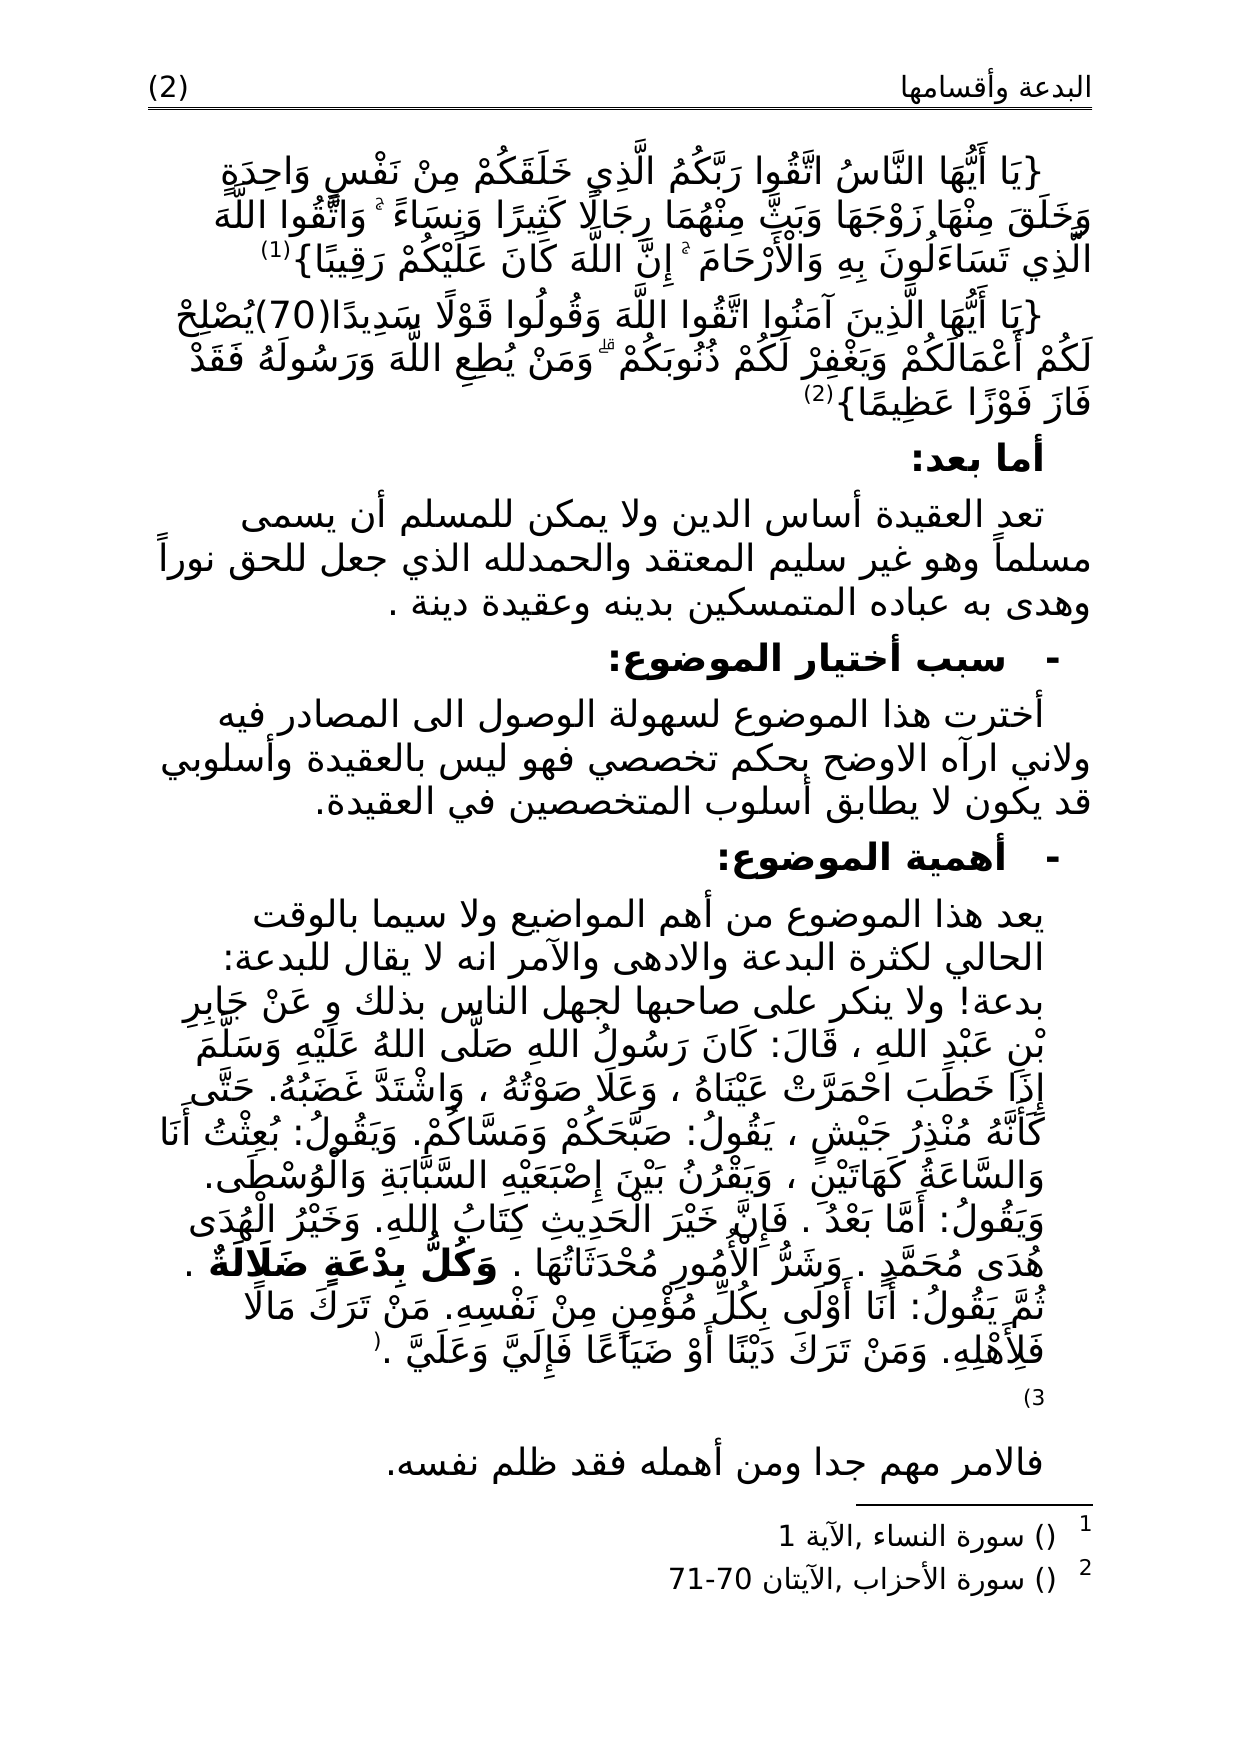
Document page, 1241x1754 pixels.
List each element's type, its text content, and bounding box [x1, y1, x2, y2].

text يعد هذا الموضوع من أهم المواضيع ولا سيما بالوقت الحالي لكثرة البدعة والادهى والآمر انه لا يقال للبدعة: بدعة! ولا ينكر على صاحبها لجهل الناس بذلك و عَنْ جَابِرِ بْنِ عَبْدِ اللهِ ، قَالَ: كَانَ رَسُولُ اللهِ صَلَّى اللهُ عَلَيْهِ وَسَلَّمَ إِذَا خَطَبَ احْمَرَّتْ عَيْنَاهُ ، وَعَلَا صَوْتُهُ ، وَاشْتَدَّ غَضَبُهُ. حَتَّى كَأَنَّهُ مُنْذِرُ جَيْشٍ ، يَقُولُ: صَبَّحَكُمْ وَمَسَّاكُمْ. وَيَقُولُ: بُعِثْتُ أَنَا وَالسَّاعَةُ كَهَاتَيْنِ ، وَيَقْرُنُ بَيْنَ إِصْبَعَيْهِ السَّبَّابَةِ وَالْوُسْطَى. وَيَقُولُ: أَمَّا بَعْدُ . فَإِنَّ خَيْرَ الْحَدِيثِ كِتَابُ اللهِ. وَخَيْرُ الْهُدَى هُدَى مُحَمَّدٍ . وَشَرُّ الْأُمُورِ مُحْدَثَاتُهَا . وَكُلُّ بِدْعَةٍ ضَلَالَةٌ . ثُمَّ يَقُولُ: أَنَا أَوْلَى بِكُلِّ مُؤْمِنٍ مِنْ نَفْسِهِ. مَنْ تَرَكَ مَالًا فَلِأَهْلِهِ. وَمَنْ تَرَكَ دَيْنًا أَوْ ضَيَاعًا فَإِلَيَّ وَعَلَيَّ .( [148, 892, 1045, 1372]
text فالامر مهم جدا ومن أهمله فقد ظلم نفسه. [148, 1441, 1045, 1484]
list أهمية الموضوع: [148, 836, 1045, 880]
text أخترت هذا الموضوع لسهولة الوصول الى المصادر فيه ولاني ارآه الاوضح بحكم تخصصي فهو ليس بالعقيدة وأسلوبي قد يكون لا يطابق أسلوب المتخصصين في العقيدة. [148, 693, 1092, 823]
text {يَا أَيُّهَا النَّاسُ اتَّقُوا رَبَّكُمُ الَّذِي خَلَقَكُمْ مِنْ نَفْسٍ وَاحِدَةٍ وَخَلَقَ مِنْهَا زَوْجَهَا وَبَثَّ مِنْهُمَا رِجَالًا كَثِيرًا وَنِسَاءً ۚ وَاتَّقُوا اللَّهَ الَّذِي تَسَاءَلُونَ بِهِ وَالْأَرْحَامَ ۚ إِنَّ اللَّهَ كَانَ عَلَيْكُمْ رَقِيبًا}() [148, 150, 1092, 281]
text ) [148, 1385, 1045, 1428]
text أما بعد: [148, 437, 1092, 481]
list سبب أختيار الموضوع: [148, 636, 1045, 680]
text تعد العقيدة أساس الدين ولا يمكن للمسلم أن يسمى مسلماً وهو غير سليم المعتقد والحمدلله الذي جعل للحق نوراً وهدى به عباده المتمسكين بدينه وعقيدة دينة . [148, 493, 1092, 624]
text {يَا أَيُّهَا الَّذِينَ آمَنُوا اتَّقُوا اللَّهَ وَقُولُوا قَوْلًا سَدِيدًا(70)يُصْلِحْ لَكُمْ أَعْمَالَكُمْ وَيَغْفِرْ لَكُمْ ذُنُوبَكُمْ ۗ وَمَنْ يُطِعِ اللَّهَ وَرَسُولَهُ فَقَدْ فَازَ فَوْزًا عَظِيمًا}() [148, 293, 1092, 424]
